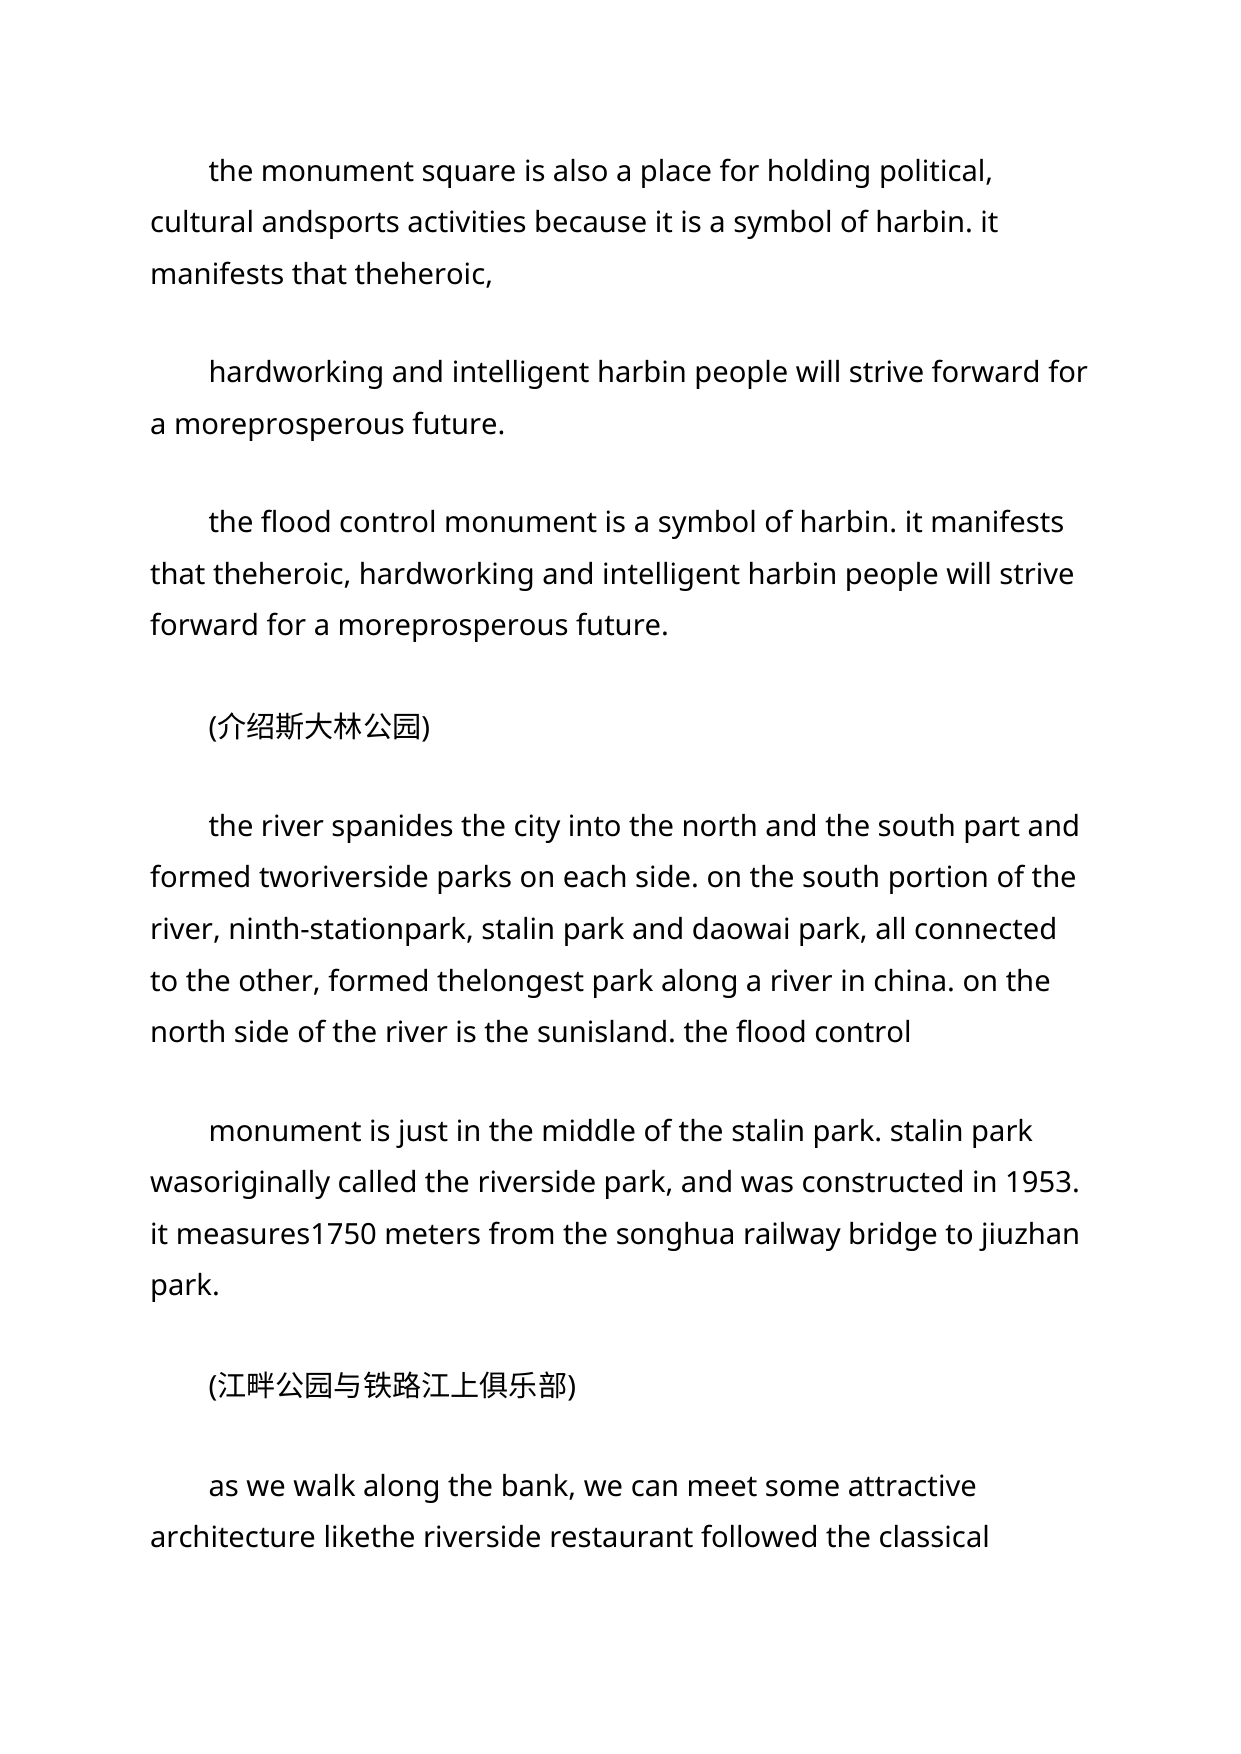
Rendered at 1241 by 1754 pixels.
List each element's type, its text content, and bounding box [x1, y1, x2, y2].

text the monument square is also a place for holding political, cultural andsports activities because it is a symbol of harbin. it manifests that theheroic, [150, 150, 1090, 293]
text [150, 1465, 1090, 1556]
text (介绍斯大林公园) [150, 703, 1090, 746]
text (江畔公园与铁路江上俱乐部) [150, 1363, 1090, 1405]
text monument is just in the middle of the stalin park. stalin park wasoriginally called the riverside park, and was constructed in 1953. it measures1750 meters from the songhua railway bridge to jiuzhan park. [150, 1110, 1090, 1304]
text the flood control monument is a symbol of harbin. it manifests that theheroic, hardworking and intelligent harbin people will strive forward for a moreprosperous future. [150, 502, 1090, 644]
text hardworking and intelligent harbin people will strive forward for a moreprosperous future. [150, 352, 1090, 443]
text the river spanides the city into the north and the south part and formed tworiverside parks on each side. on the south portion of the river, ninth-stationpark, stalin park and daowai park, all connected to the other, formed thelongest park along a river in china. on the north side of the river is the sunisland. the flood control [150, 805, 1090, 1051]
